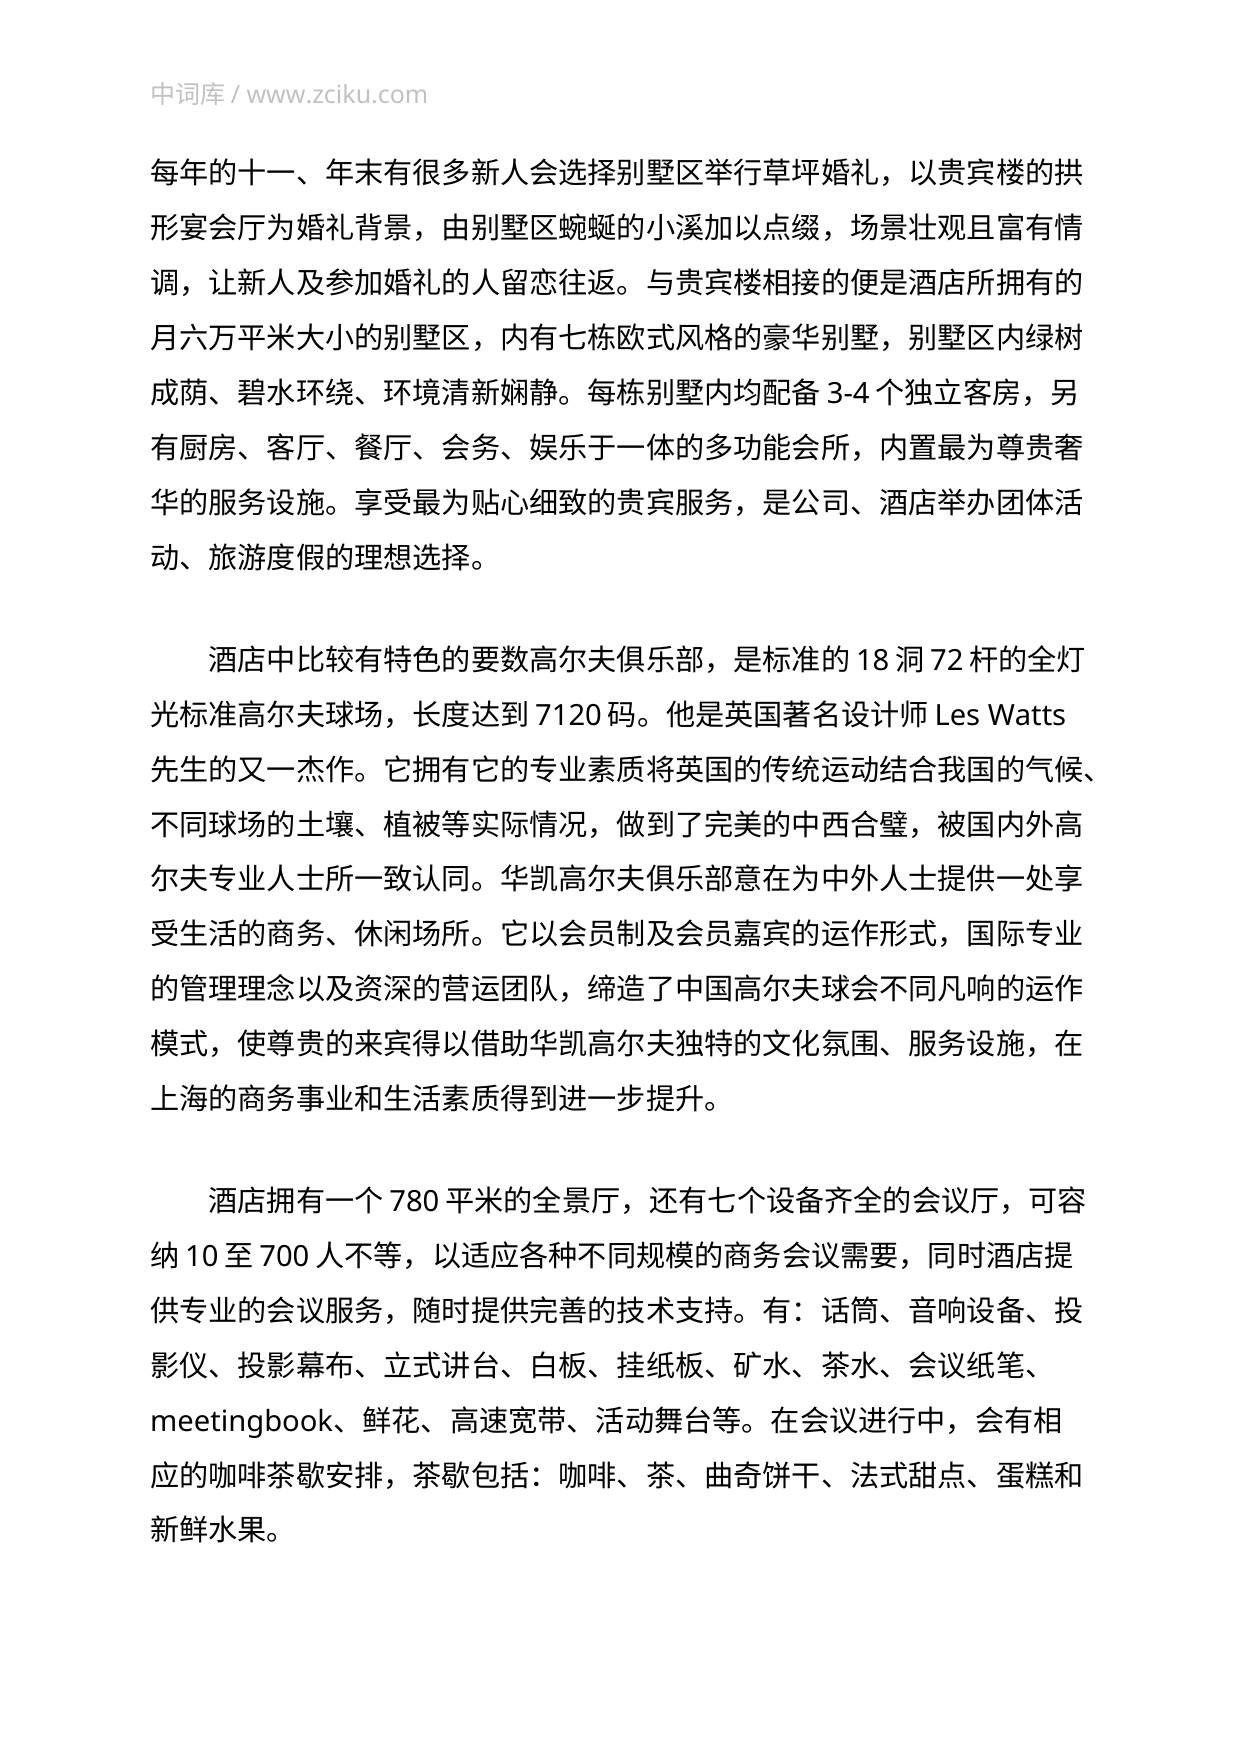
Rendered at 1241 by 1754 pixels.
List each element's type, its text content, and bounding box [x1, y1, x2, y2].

text 酒店中比较有特色的要数高尔夫俱乐部，是标准的18洞72杆的全灯光标准高尔夫球场，长度达到7120码。他是英国著名设计师Les Watts先生的又一杰作。它拥有它的专业素质将英国的传统运动结合我国的气候、不同球场的土壤、植被等实际情况，做到了完美的中西合璧，被国内外高尔夫专业人士所一致认同。华凯高尔夫俱乐部意在为中外人士提供一处享受生活的商务、休闲场所。它以会员制及会员嘉宾的运作形式，国际专业的管理理念以及资深的营运团队，缔造了中国高尔夫球会不同凡响的运作模式，使尊贵的来宾得以借助华凯高尔夫独特的文化氛围、服务设施，在上海的商务事业和生活素质得到进一步提升。 [150, 636, 1090, 1118]
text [150, 150, 1090, 577]
text 酒店拥有一个780平米的全景厅，还有七个设备齐全的会议厅，可容纳10至700人不等，以适应各种不同规模的商务会议需要，同时酒店提供专业的会议服务，随时提供完善的技术支持。有：话筒、音响设备、投影仪、投影幕布、立式讲台、白板、挂纸板、矿水、茶水、会议纸笔、meetingbook、鲜花、高速宽带、活动舞台等。在会议进行中，会有相应的咖啡茶歇安排，茶歇包括：咖啡、茶、曲奇饼干、法式甜点、蛋糕和新鲜水果。 [150, 1177, 1090, 1549]
